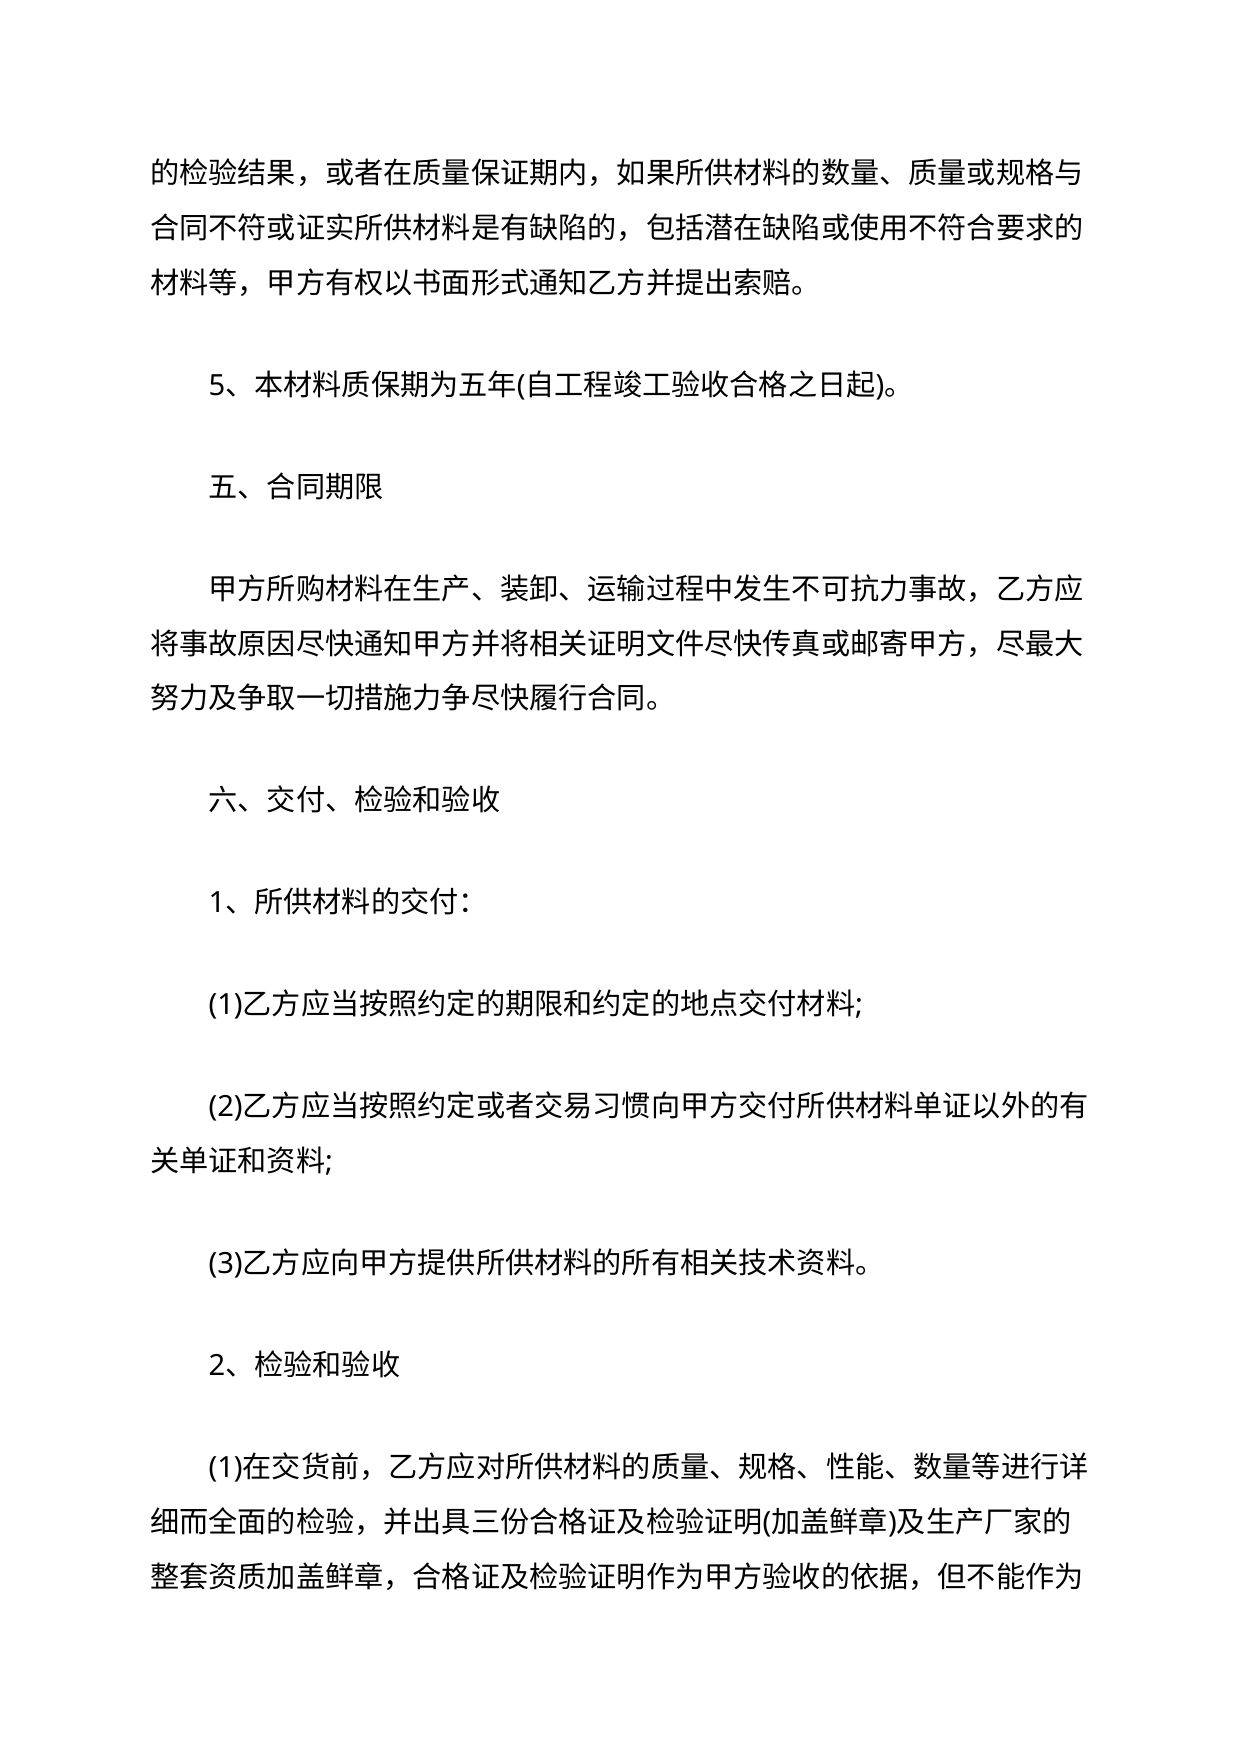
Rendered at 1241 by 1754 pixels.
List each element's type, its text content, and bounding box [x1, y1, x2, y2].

text (3)乙方应向甲方提供所供材料的所有相关技术资料。 [150, 1239, 1090, 1282]
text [150, 1443, 1090, 1596]
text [150, 150, 1090, 302]
text 1、所供材料的交付： [150, 879, 1090, 921]
text 六、交付、检验和验收 [150, 777, 1090, 819]
text (2)乙方应当按照约定或者交易习惯向甲方交付所供材料单证以外的有关单证和资料; [150, 1083, 1090, 1180]
text 2、检验和验收 [150, 1342, 1090, 1384]
text 五、合同期限 [150, 463, 1090, 506]
text (1)乙方应当按照约定的期限和约定的地点交付材料; [150, 981, 1090, 1023]
text 甲方所购材料在生产、装卸、运输过程中发生不可抗力事故，乙方应将事故原因尽快通知甲方并将相关证明文件尽快传真或邮寄甲方，尽最大努力及争取一切措施力争尽快履行合同。 [150, 565, 1090, 717]
text 5、本材料质保期为五年(自工程竣工验收合格之日起)。 [150, 362, 1090, 404]
